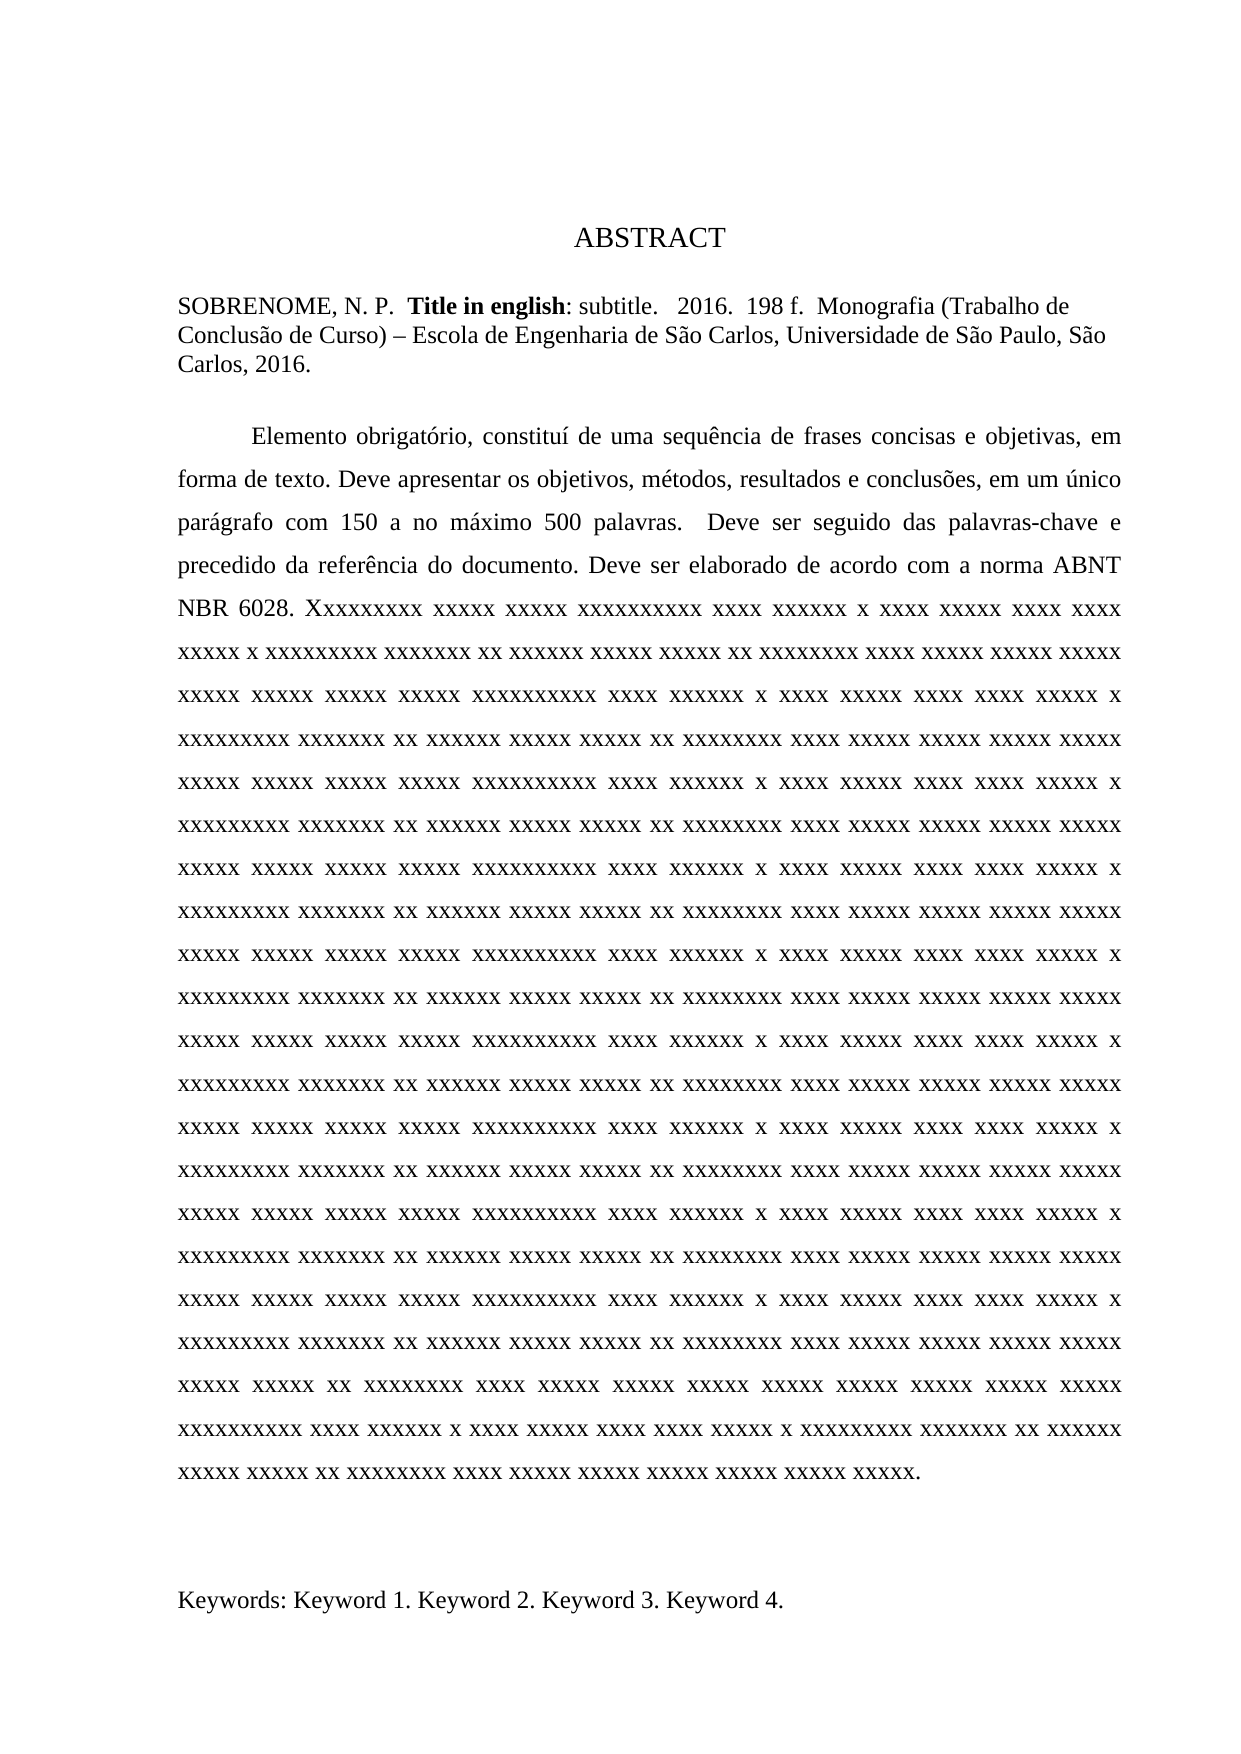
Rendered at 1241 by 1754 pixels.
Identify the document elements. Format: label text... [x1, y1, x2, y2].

text SOBRENOME, N. P. Title in english: subtitle. 2016. 198 f. Monografia (Trabalho de Conclusão de Curso) – Escola de Engenharia de São Carlos, Universidade de São Paulo, São Carlos, 2016. [177, 291, 1122, 378]
text Elemento obrigatório, constituí de uma sequência de frases concisas e objetivas, em forma de texto. Deve apresentar os objetivos, métodos, resultados e conclusões, em um único parágrafo com 150 a no máximo 500 palavras. Deve ser seguido das palavras-chave e precedido da referência do documento. Deve ser elaborado de acordo com a norma ABNT NBR 6028. Xxxxxxxxx xxxxx xxxxx xxxxxxxxxx xxxx xxxxxx x xxxx xxxxx xxxx xxxx xxxxx x xxxxxxxxx xxxxxxx xx xxxxxx xxxxx xxxxx xx xxxxxxxx xxxx xxxxx xxxxx xxxxx xxxxx xxxxx xxxxx xxxxx xxxxxxxxxx xxxx xxxxxx x xxxx xxxxx xxxx xxxx xxxxx x xxxxxxxxx xxxxxxx xx xxxxxx xxxxx xxxxx xx xxxxxxxx xxxx xxxxx xxxxx xxxxx xxxxx xxxxx xxxxx xxxxx xxxxx xxxxxxxxxx xxxx xxxxxx x xxxx xxxxx xxxx xxxx xxxxx x xxxxxxxxx xxxxxxx xx xxxxxx xxxxx xxxxx xx xxxxxxxx xxxx xxxxx xxxxx xxxxx xxxxx xxxxx xxxxx xxxxx xxxxx xxxxxxxxxx xxxx xxxxxx x xxxx xxxxx xxxx xxxx xxxxx x xxxxxxxxx xxxxxxx xx xxxxxx xxxxx xxxxx xx xxxxxxxx xxxx xxxxx xxxxx xxxxx xxxxx xxxxx xxxxx xxxxx xxxxx xxxxxxxxxx xxxx xxxxxx x xxxx xxxxx xxxx xxxx xxxxx x xxxxxxxxx xxxxxxx xx xxxxxx xxxxx xxxxx xx xxxxxxxx xxxx xxxxx xxxxx xxxxx xxxxx xxxxx xxxxx xxxxx xxxxx xxxxxxxxxx xxxx xxxxxx x xxxx xxxxx xxxx xxxx xxxxx x xxxxxxxxx xxxxxxx xx xxxxxx xxxxx xxxxx xx xxxxxxxx xxxx xxxxx xxxxx xxxxx xxxxx xxxxx xxxxx xxxxx xxxxx xxxxxxxxxx xxxx xxxxxx x xxxx xxxxx xxxx xxxx xxxxx x xxxxxxxxx xxxxxxx xx xxxxxx xxxxx xxxxx xx xxxxxxxx xxxx xxxxx xxxxx xxxxx xxxxx xxxxx xxxxx xxxxx xxxxx xxxxxxxxxx xxxx xxxxxx x xxxx xxxxx xxxx xxxx xxxxx x xxxxxxxxx xxxxxxx xx xxxxxx xxxxx xxxxx xx xxxxxxxx xxxx xxxxx xxxxx xxxxx xxxxx xxxxx xxxxx xxxxx xxxxx xxxxxxxxxx xxxx xxxxxx x xxxx xxxxx xxxx xxxx xxxxx x xxxxxxxxx xxxxxxx xx xxxxxx xxxxx xxxxx xx xxxxxxxx xxxx xxxxx xxxxx xxxxx xxxxx xxxxx xxxxx xx xxxxxxxx xxxx xxxxx xxxxx xxxxx xxxxx xxxxx xxxxx xxxxx xxxxx xxxxxxxxxx xxxx xxxxxx x xxxx xxxxx xxxx xxxx xxxxx x xxxxxxxxx xxxxxxx xx xxxxxx xxxxx xxxxx xx xxxxxxxx xxxx xxxxx xxxxx xxxxx xxxxx xxxxx xxxxx. [177, 421, 1122, 1484]
text ABSTRACT [177, 220, 1122, 254]
text Keywords: Keyword 1. Keyword 2. Keyword 3. Keyword 4. [177, 1585, 1122, 1614]
